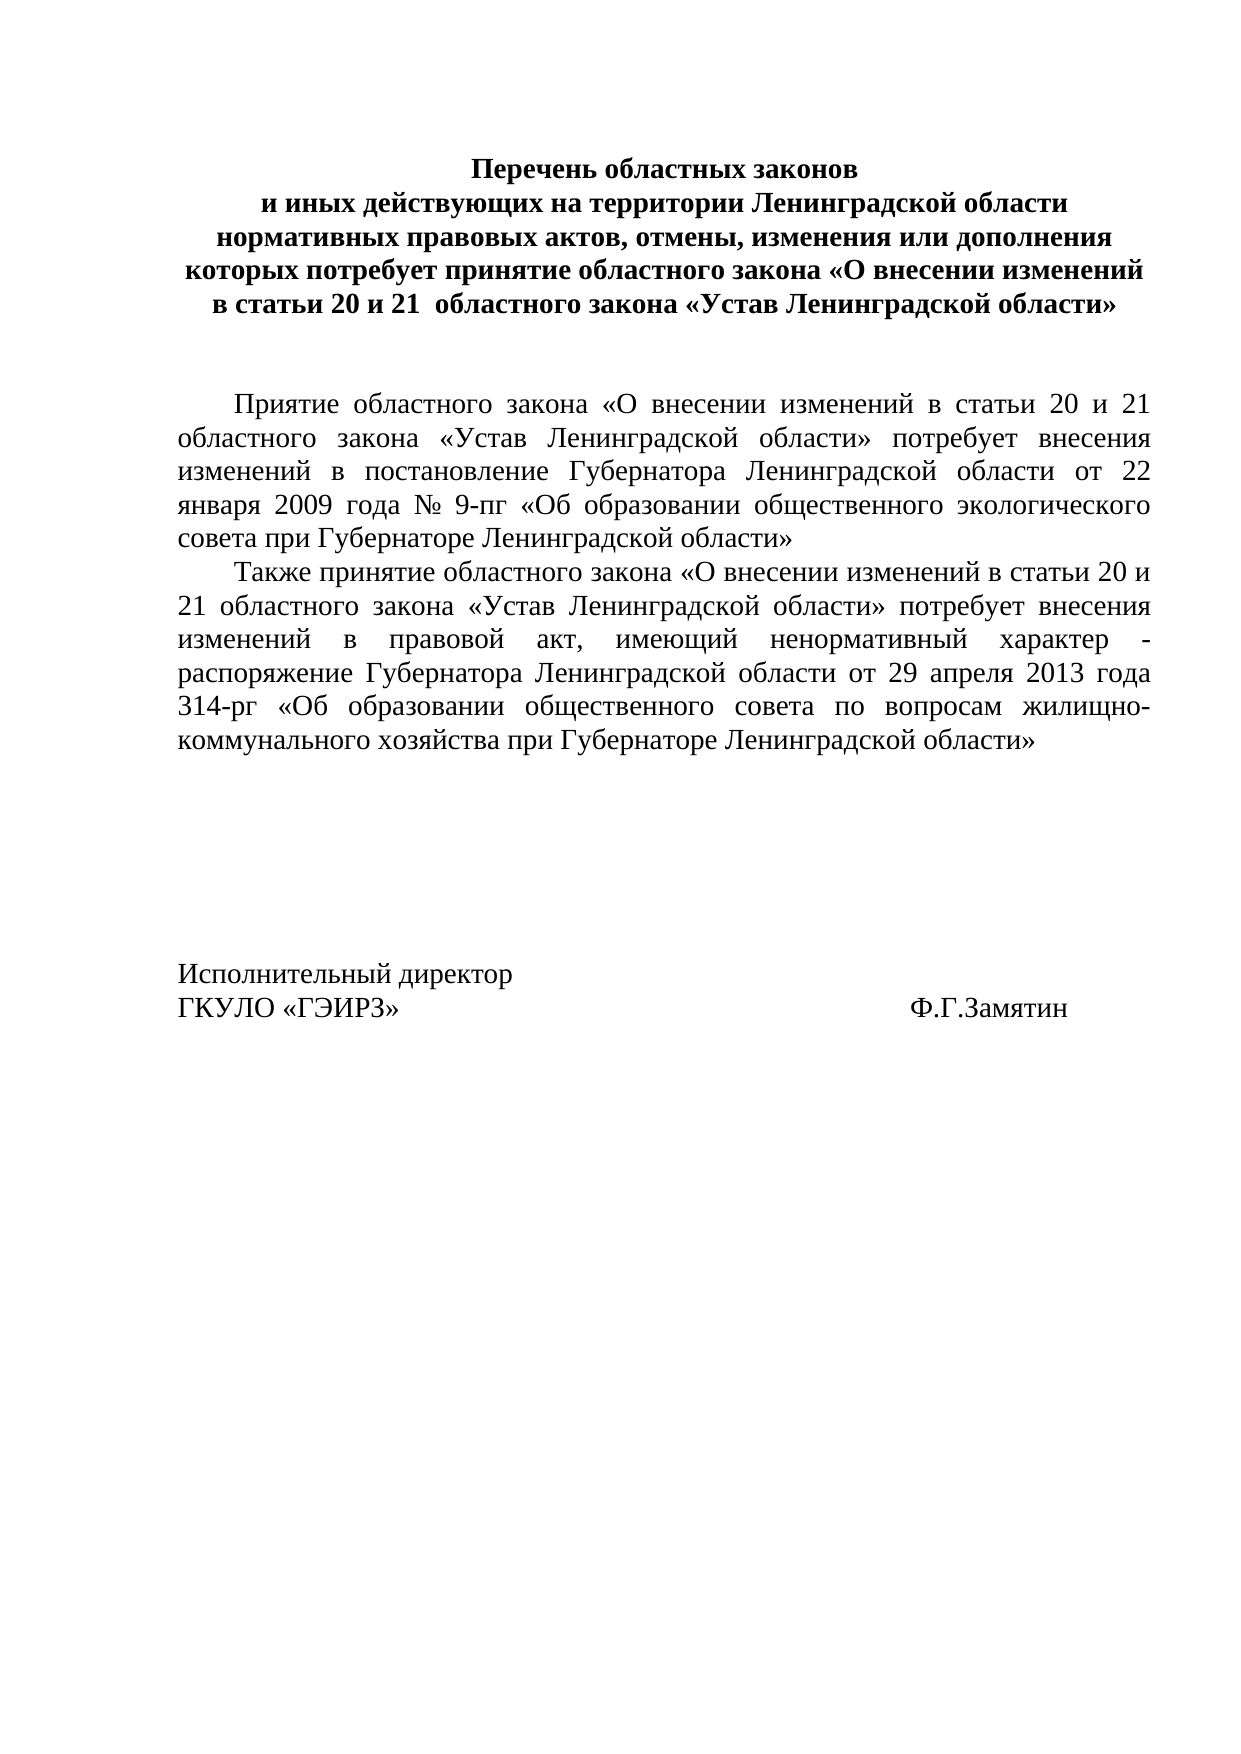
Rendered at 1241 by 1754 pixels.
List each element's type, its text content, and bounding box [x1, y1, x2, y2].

text и иных действующих на территории Ленинградской области нормативных правовых актов, отмены, изменения или дополнения которых потребует принятие областного закона «О внесении изменений в статьи 20 и 21 областного закона «Устав Ленинградской области» [177, 185, 1152, 319]
text Исполнительный директор [177, 957, 1152, 990]
text Также принятие областного закона «О внесении изменений в статьи 20 и 21 областного закона «Устав Ленинградской области» потребует внесения изменений в правовой акт, имеющий ненормативный характер - распоряжение Губернатора Ленинградской области от 29 апреля 2013 года 314-рг «Об образовании общественного совета по вопросам жилищно-коммунального хозяйства при Губернаторе Ленинградской области» [177, 554, 1152, 755]
text Перечень областных законов [177, 152, 1152, 185]
text Приятие областного закона «О внесении изменений в статьи 20 и 21 областного закона «Устав Ленинградской области» потребует внесения изменений в постановление Губернатора Ленинградской области от 22 января 2009 года № 9-пг «Об образовании общественного экологического совета при Губернаторе Ленинградской области» [177, 386, 1152, 554]
text ГКУЛО «ГЭИРЗ» Ф.Г.Замятин [177, 990, 1152, 1024]
